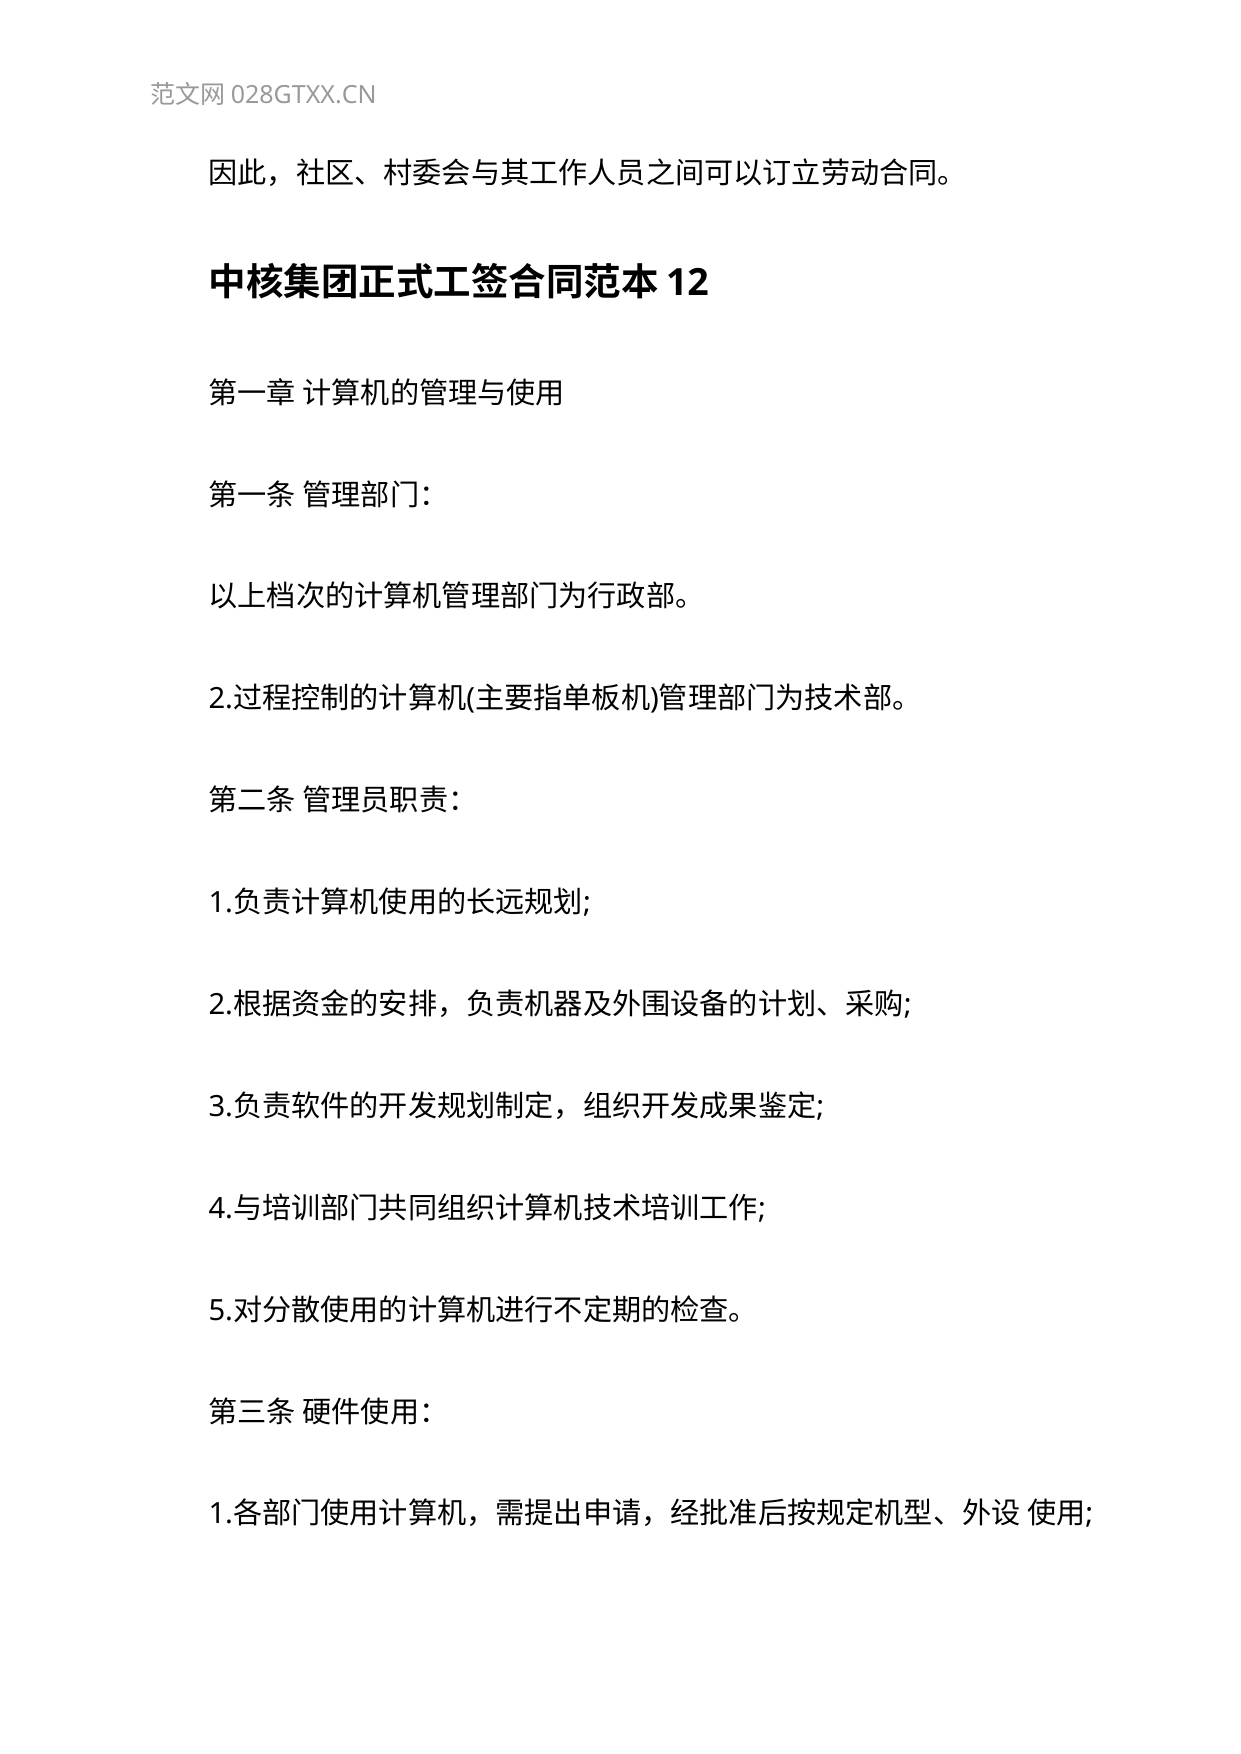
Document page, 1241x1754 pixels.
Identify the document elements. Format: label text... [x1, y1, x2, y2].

text 5.对分散使用的计算机进行不定期的检查。 [150, 1286, 1090, 1329]
text 第二条 管理员职责： [150, 777, 1090, 819]
text 1.各部门使用计算机，需提出申请，经批准后按规定机型、外设 使用; [150, 1490, 1090, 1532]
text 第一章 计算机的管理与使用 [150, 369, 1090, 412]
text 1.负责计算机使用的长远规划; [150, 878, 1090, 921]
text 3.负责软件的开发规划制定，组织开发成果鉴定; [150, 1082, 1090, 1125]
text 以上档次的计算机管理部门为行政部。 [150, 573, 1090, 615]
text 中核集团正式工签合同范本12 [150, 252, 1090, 306]
text 第三条 硬件使用： [150, 1388, 1090, 1431]
text 2.过程控制的计算机(主要指单板机)管理部门为技术部。 [150, 675, 1090, 717]
text 第一条 管理部门： [150, 471, 1090, 513]
text 2.根据资金的安排，负责机器及外围设备的计划、采购; [150, 980, 1090, 1023]
text 4.与培训部门共同组织计算机技术培训工作; [150, 1184, 1090, 1227]
text 因此，社区、村委会与其工作人员之间可以订立劳动合同。 [150, 150, 1090, 192]
